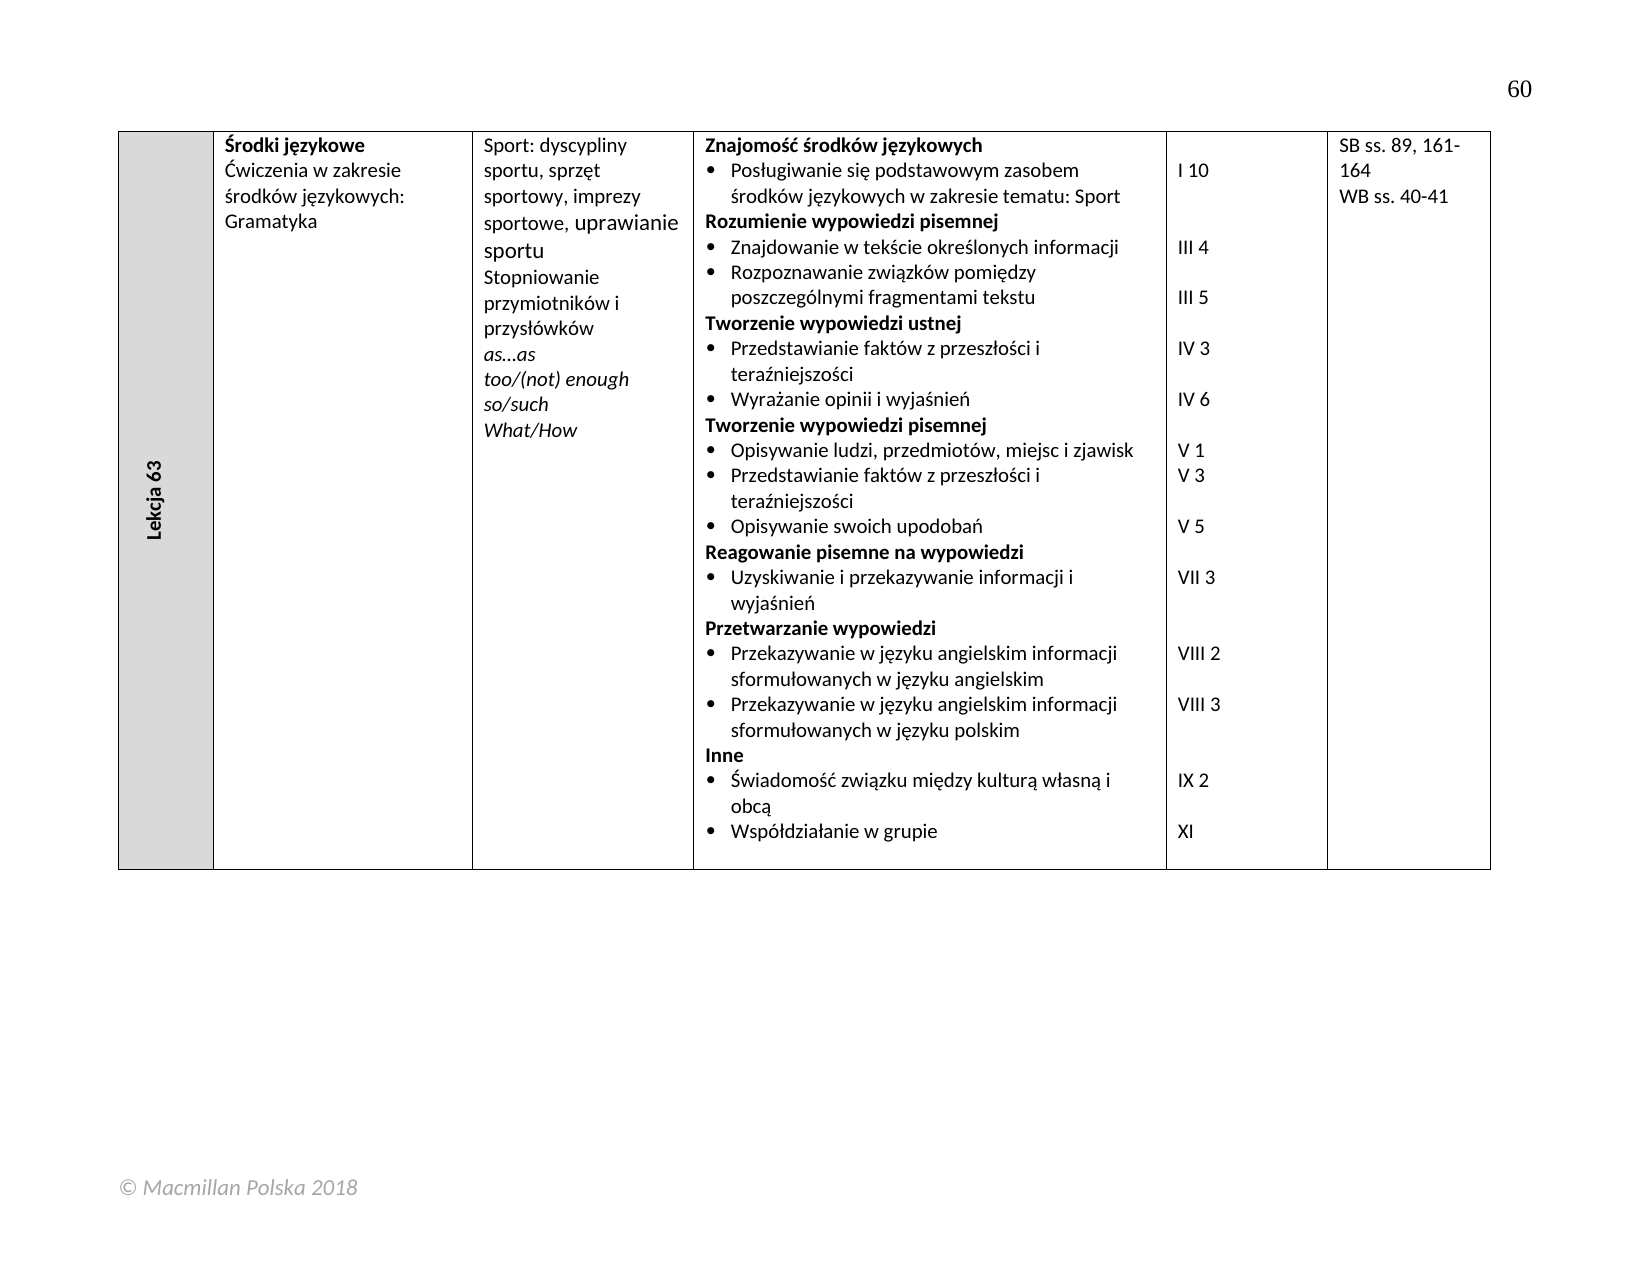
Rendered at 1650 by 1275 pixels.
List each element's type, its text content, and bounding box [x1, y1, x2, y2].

table_cell Lekcja 63 [119, 132, 213, 869]
table_cell SB ss. 89, 161-164 WB ss. 40-41 [1328, 132, 1490, 869]
table_cell Środki językowe Ćwiczenia w zakresie środków językowych: Gramatyka [214, 132, 472, 869]
table_cell Sport: dyscypliny sportu, sprzęt sportowy, imprezy sportowe, uprawianie sportu Stopniowanie przymiotników i przysłówków as…as too/(not) enough so/such What/How [473, 132, 693, 869]
table_cell I 10 III 4 III 5 IV 3 IV 6 V 1 V 3 V 5 VII 3 VIII 2 VIII 3 IX 2 XI [1167, 132, 1327, 869]
table_cell Znajomość środków językowych Posługiwanie się podstawowym zasobem środków językowych w zakresie tematu: Sport Rozumienie wypowiedzi pisemnej Znajdowanie w tekście określonych informacji Rozpoznawanie związków pomiędzy poszczególnymi fragmentami tekstu Tworzenie wypowiedzi ustnej Przedstawianie faktów z przeszłości i teraźniejszości Wyrażanie opinii i wyjaśnień Tworzenie wypowiedzi pisemnej Opisywanie ludzi, przedmiotów, miejsc i zjawisk Przedstawianie faktów z przeszłości i teraźniejszości Opisywanie swoich upodobań Reagowanie pisemne na wypowiedzi Uzyskiwanie i przekazywanie informacji i wyjaśnień Przetwarzanie wypowiedzi Przekazywanie w języku angielskim informacji sformułowanych w języku angielskim Przekazywanie w języku angielskim informacji sformułowanych w języku polskim Inne Świadomość związku między kulturą własną i obcą Współdziałanie w grupie [694, 132, 1166, 869]
